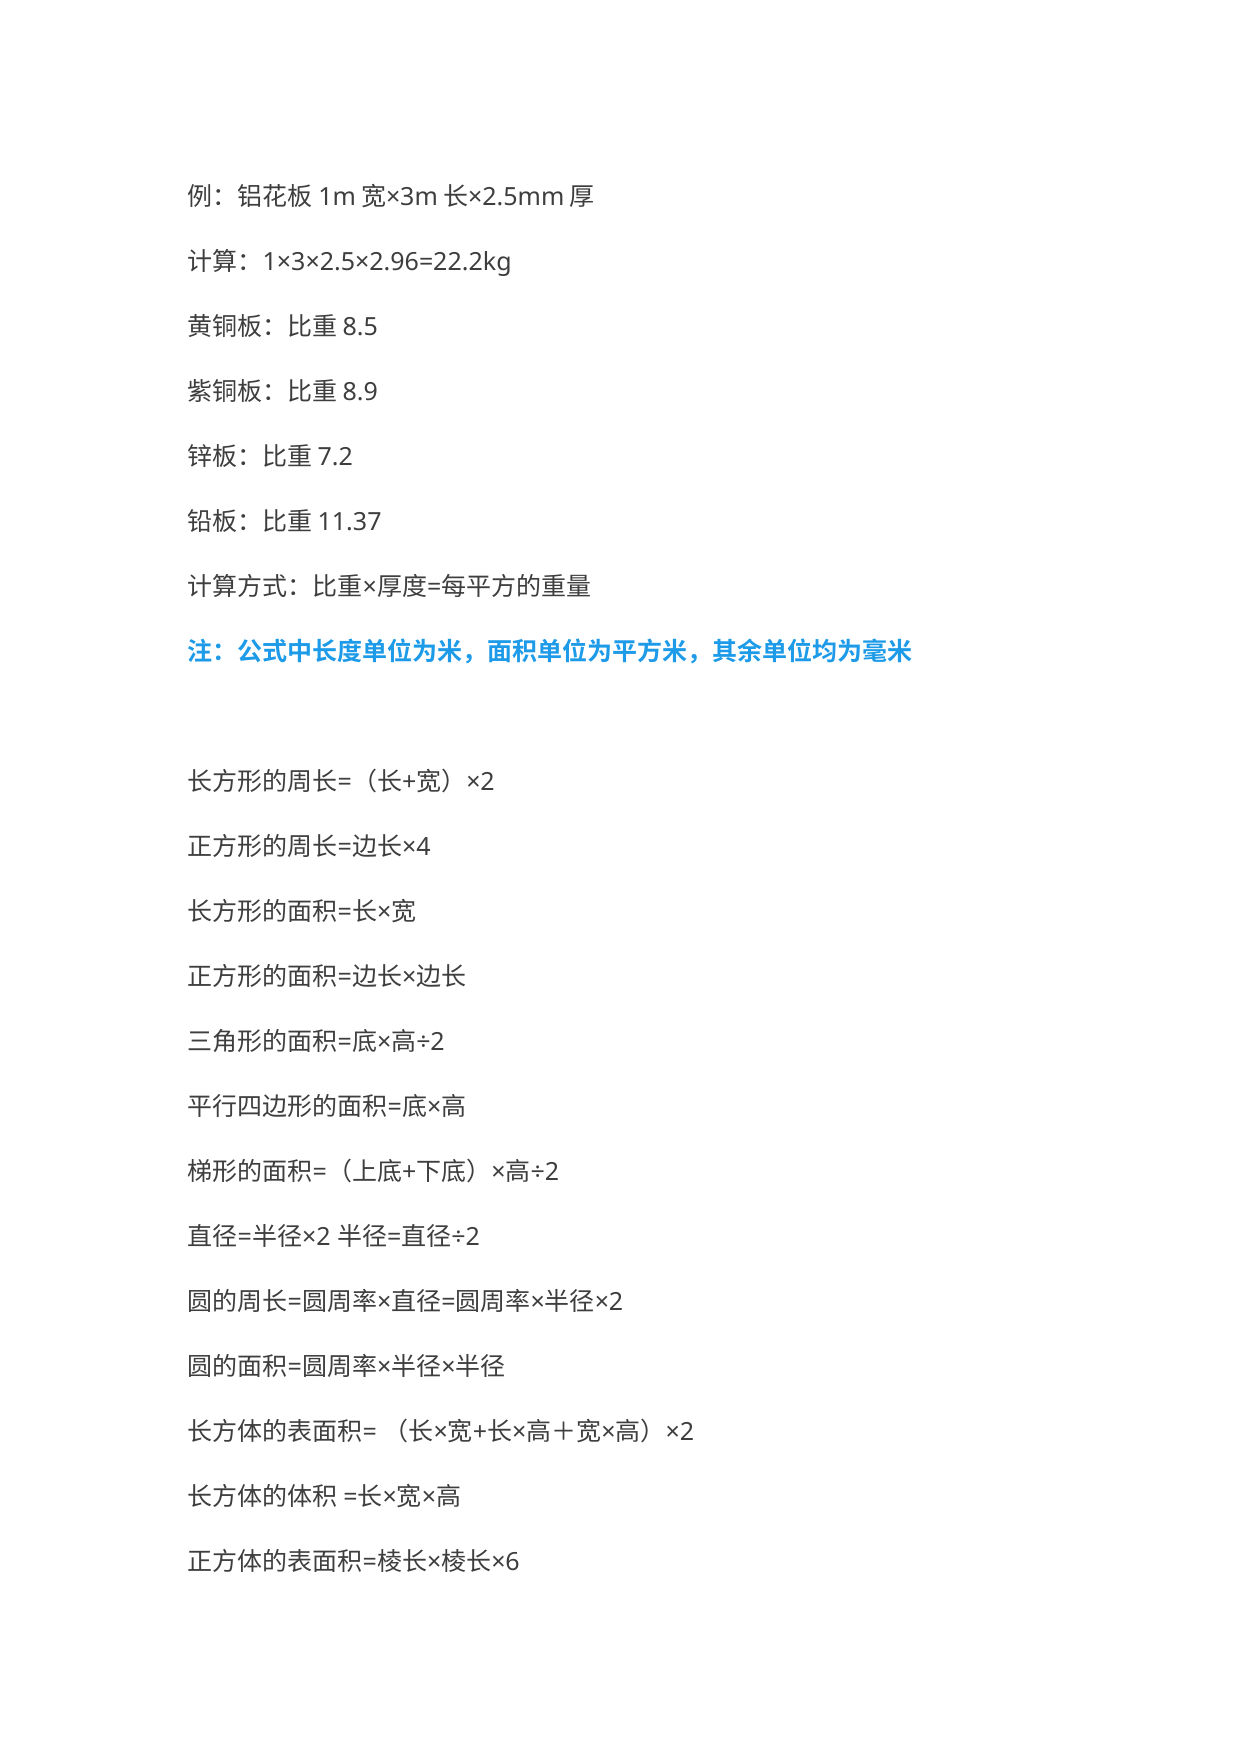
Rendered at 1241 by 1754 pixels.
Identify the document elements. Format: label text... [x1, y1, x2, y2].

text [187, 162, 1053, 617]
text 注：公式中长度单位为米，面积单位为平方米，其余单位均为毫米 [187, 617, 1053, 682]
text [187, 747, 1053, 1592]
